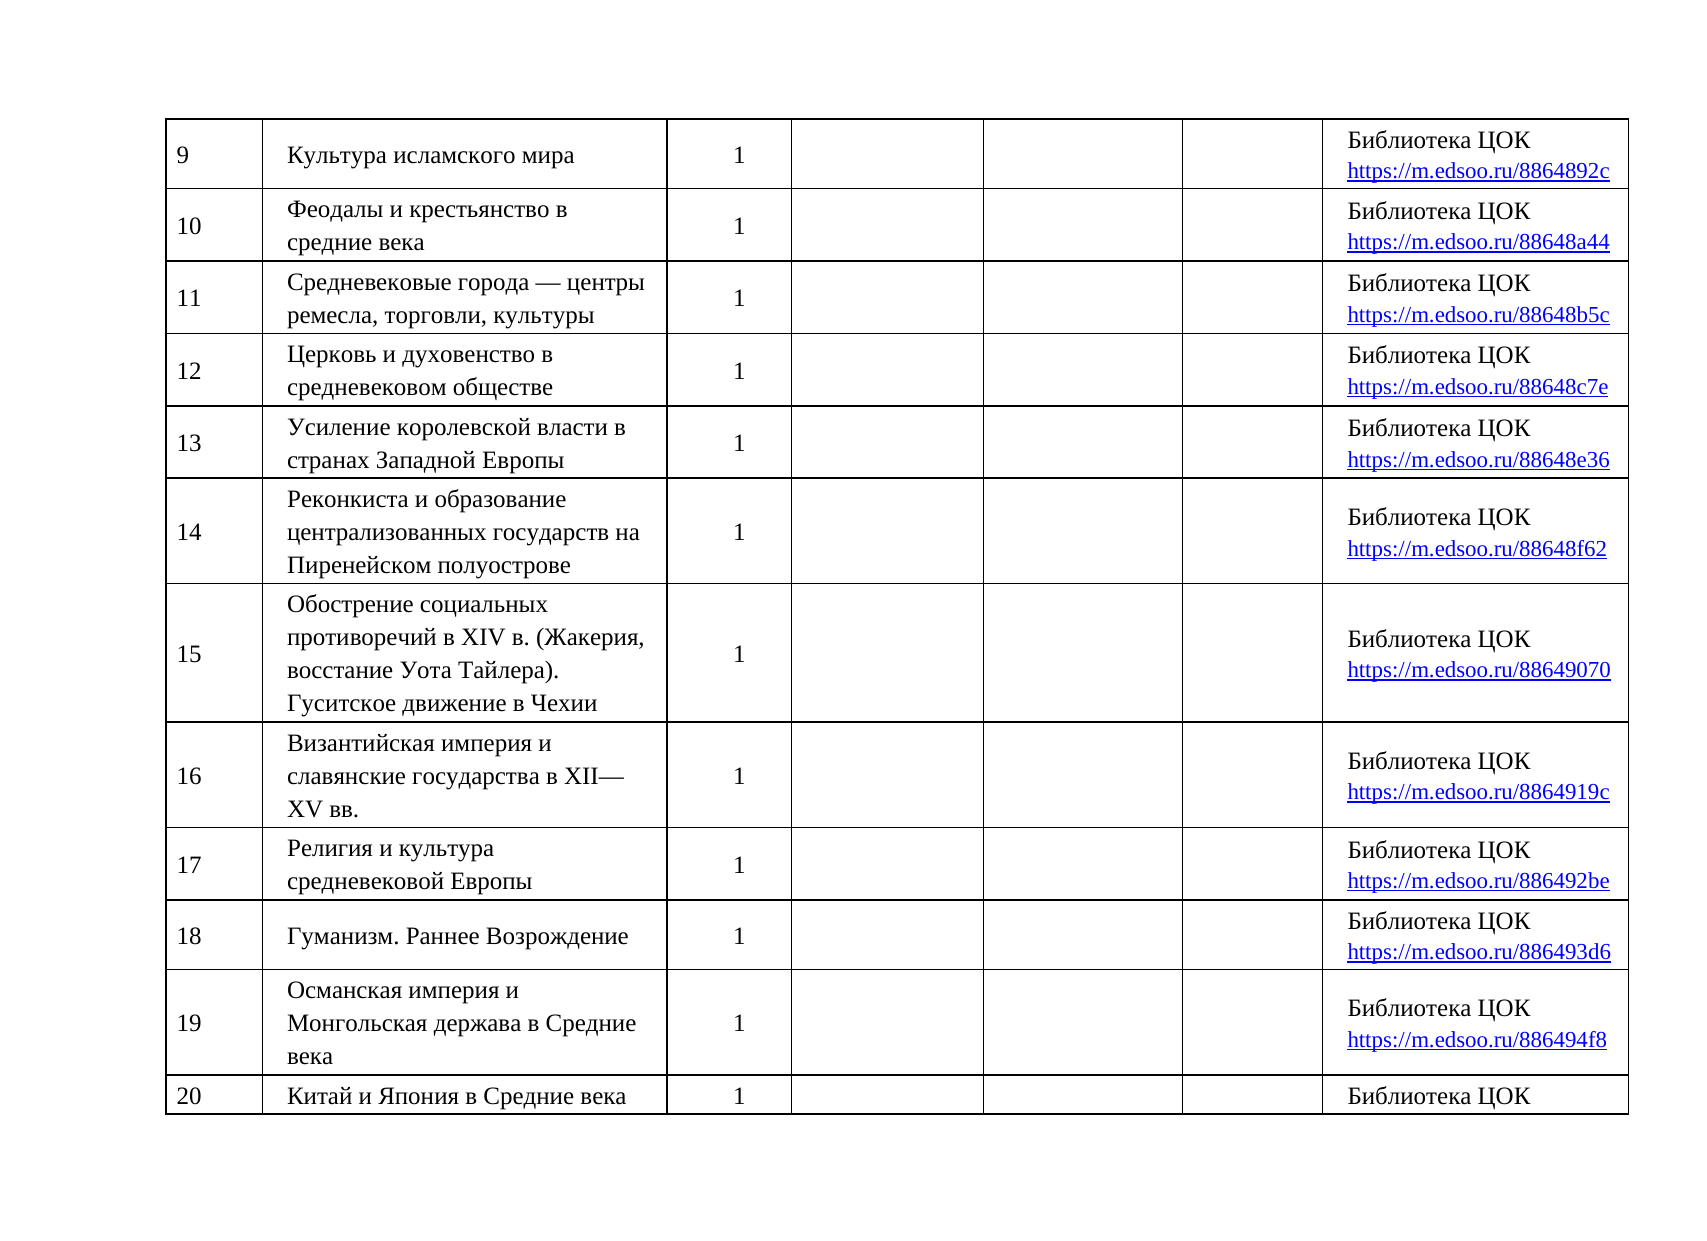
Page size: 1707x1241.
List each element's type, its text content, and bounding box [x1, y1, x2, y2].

table_cell [1183, 723, 1322, 827]
table_cell [792, 120, 983, 188]
table_cell 17 [167, 828, 262, 899]
table_cell 1 [668, 1076, 791, 1113]
table_cell Библиотека ЦОК https://m.edsoo.ru/88648a44 [1323, 189, 1628, 260]
table_cell [984, 723, 1182, 827]
table_cell Византийская империя и славянские государства в XII—XV вв. [263, 723, 666, 827]
table_cell [792, 334, 983, 405]
table_cell Церковь и духовенство в средневековом обществе [263, 334, 666, 405]
table_cell Библиотека ЦОК https://m.edsoo.ru/88648e36 [1323, 407, 1628, 477]
table_cell [792, 584, 983, 721]
table_cell 10 [167, 189, 262, 260]
table_cell Обострение социальных противоречий в ХIV в. (Жакерия, восстание Уота Тайлера). Гуситское движение в Чехии [263, 584, 666, 721]
table_cell 1 [668, 723, 791, 827]
table_cell [984, 828, 1182, 899]
table_cell [984, 479, 1182, 583]
table_cell 1 [668, 334, 791, 405]
table_cell [792, 407, 983, 477]
table_cell [984, 901, 1182, 968]
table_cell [1323, 1076, 1628, 1113]
table_cell [792, 479, 983, 583]
table_cell Библиотека ЦОК https://m.edsoo.ru/88648f62 [1323, 479, 1628, 583]
table_cell [792, 828, 983, 899]
table_cell [1183, 828, 1322, 899]
table_cell [1183, 479, 1322, 583]
table_cell [792, 189, 983, 260]
table_cell [1183, 970, 1322, 1074]
table_cell 11 [167, 262, 262, 332]
table_cell Религия и культура средневековой Европы [263, 828, 666, 899]
table_cell [1183, 901, 1322, 968]
table_cell Библиотека ЦОК https://m.edsoo.ru/8864919c [1323, 723, 1628, 827]
table_cell [984, 584, 1182, 721]
table_cell 1 [668, 189, 791, 260]
table_cell [984, 1076, 1182, 1113]
table_cell 1 [668, 970, 791, 1074]
table_cell [792, 901, 983, 968]
table_cell 15 [167, 584, 262, 721]
table_cell [1183, 334, 1322, 405]
table_cell [984, 334, 1182, 405]
table_cell 1 [668, 407, 791, 477]
table_cell Библиотека ЦОК https://m.edsoo.ru/886492be [1323, 828, 1628, 899]
table_cell Османская империя и Монгольская держава в Средние века [263, 970, 666, 1074]
table_cell [792, 262, 983, 332]
table_cell 1 [668, 479, 791, 583]
table_cell Культура исламского мира [263, 120, 666, 188]
table_cell [1183, 262, 1322, 332]
table_cell [1183, 1076, 1322, 1113]
table_cell [792, 723, 983, 827]
table_cell [984, 262, 1182, 332]
table_cell 9 [167, 120, 262, 188]
table_cell Библиотека ЦОК https://m.edsoo.ru/886494f8 [1323, 970, 1628, 1074]
table_cell Библиотека ЦОК https://m.edsoo.ru/88649070 [1323, 584, 1628, 721]
table_cell 12 [167, 334, 262, 405]
table_cell 1 [668, 262, 791, 332]
table_cell 16 [167, 723, 262, 827]
table_cell 1 [668, 901, 791, 968]
table_cell [792, 970, 983, 1074]
table_cell 19 [167, 970, 262, 1074]
table_cell [984, 407, 1182, 477]
table_cell [1183, 407, 1322, 477]
table_cell 1 [668, 120, 791, 188]
table_cell Библиотека ЦОК https://m.edsoo.ru/8864892c [1323, 120, 1628, 188]
table_cell [1183, 120, 1322, 188]
table_cell [1183, 584, 1322, 721]
table_cell Реконкиста и образование централизованных государств на Пиренейском полуострове [263, 479, 666, 583]
table_cell Феодалы и крестьянство в средние века [263, 189, 666, 260]
table_cell Усиление королевской власти в странах Западной Европы [263, 407, 666, 477]
table_cell [792, 1076, 983, 1113]
table_cell 1 [668, 828, 791, 899]
table_cell [1183, 189, 1322, 260]
table_cell 18 [167, 901, 262, 968]
table_cell 13 [167, 407, 262, 477]
table_cell [984, 120, 1182, 188]
table_cell [984, 189, 1182, 260]
table_cell [984, 970, 1182, 1074]
table_cell 20 [167, 1076, 262, 1113]
table_cell 14 [167, 479, 262, 583]
table_cell Гуманизм. Раннее Возрождение [263, 901, 666, 968]
table_cell 1 [668, 584, 791, 721]
table_cell Библиотека ЦОК https://m.edsoo.ru/88648b5c [1323, 262, 1628, 332]
table_cell Библиотека ЦОК https://m.edsoo.ru/886493d6 [1323, 901, 1628, 968]
table_cell Библиотека ЦОК https://m.edsoo.ru/88648c7e [1323, 334, 1628, 405]
table_cell Средневековые города — центры ремесла, торговли, культуры [263, 262, 666, 332]
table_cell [263, 1076, 666, 1113]
